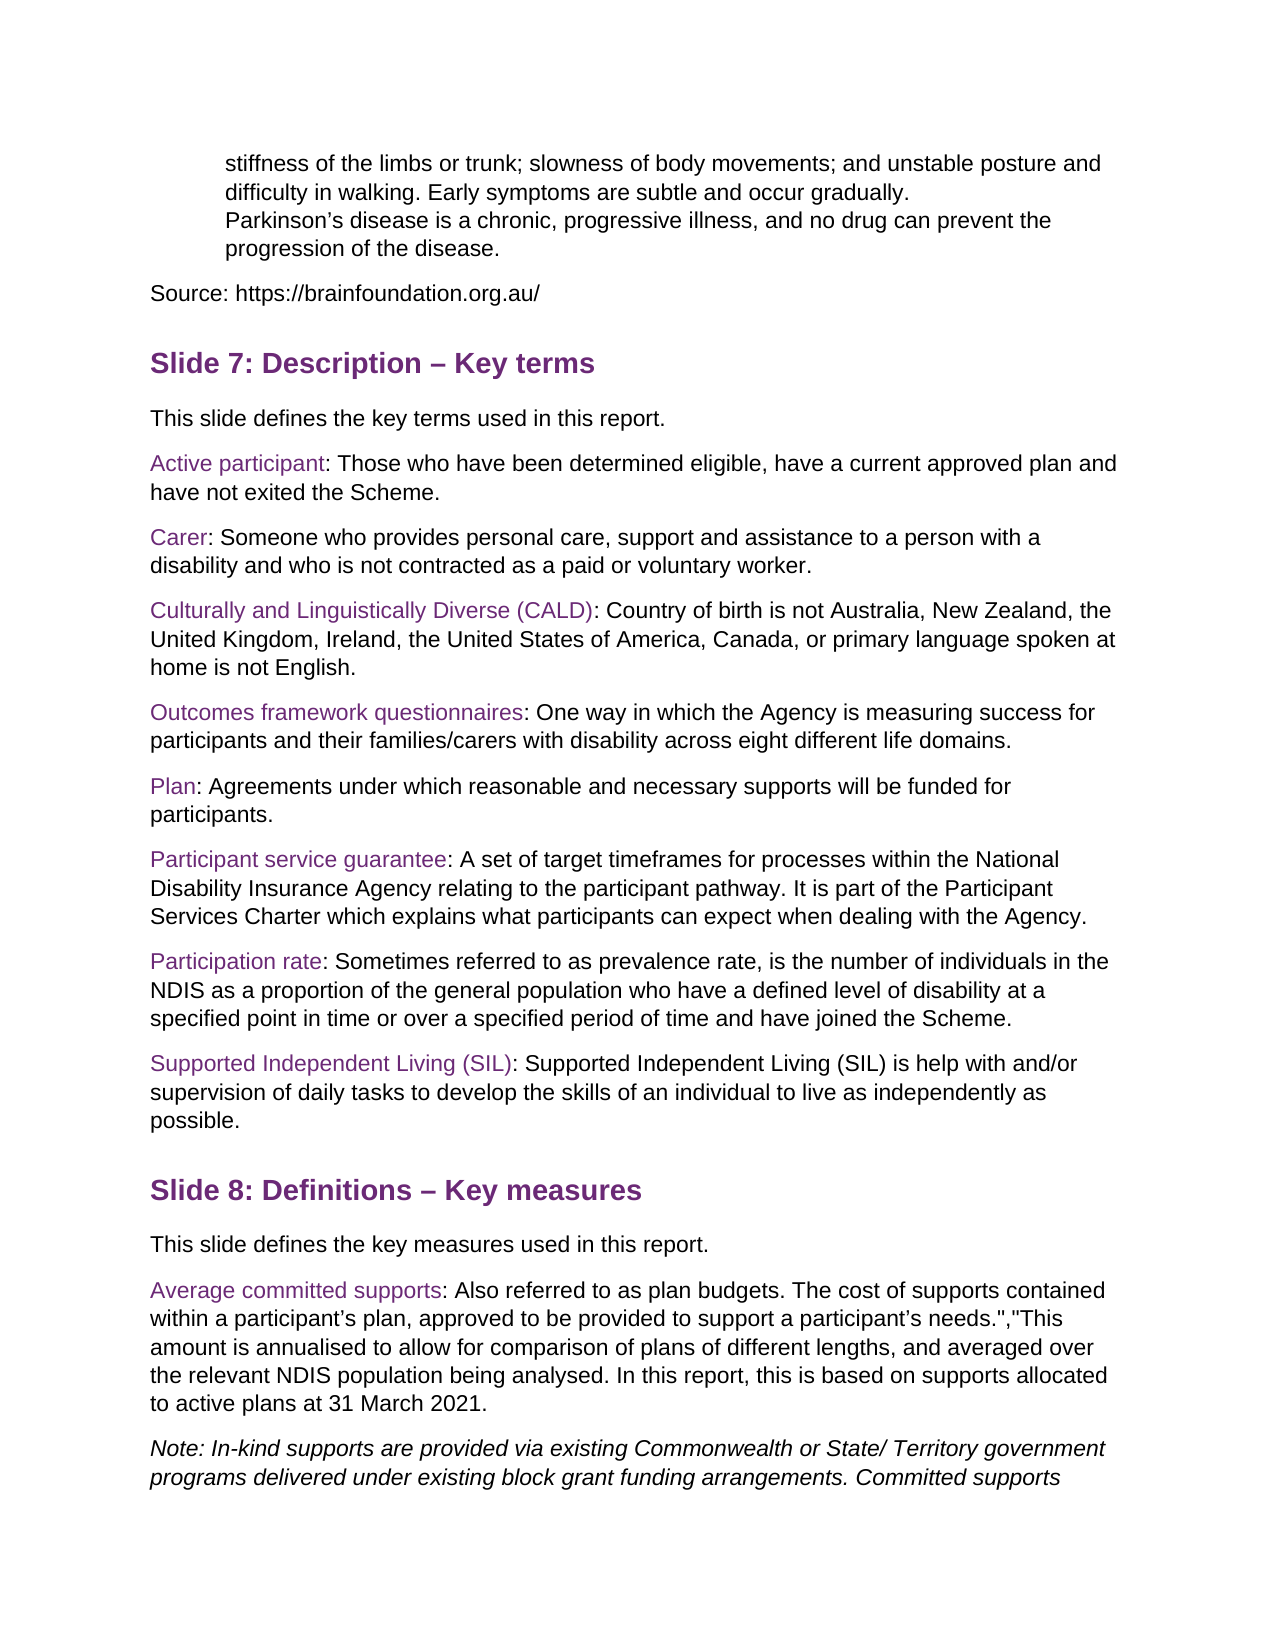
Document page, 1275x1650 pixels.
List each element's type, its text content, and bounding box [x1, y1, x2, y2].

text Active participant: Those who have been determined eligible, have a current approved plan and have not exited the Scheme. [150, 450, 1125, 505]
subtitle Slide 7: Description – Key terms [150, 346, 1125, 380]
text Average committed supports: Also referred to as plan budgets. The cost of supports contained within a participant’s plan, approved to be provided to support a participant’s needs.","This amount is annualised to allow for comparison of plans of different lengths, and averaged over the relevant NDIS population being analysed. In this report, this is based on supports allocated to active plans at 31 March 2021. [150, 1277, 1125, 1417]
text Participant service guarantee: A set of target timeframes for processes within the National Disability Insurance Agency relating to the participant pathway. It is part of the Participant Services Charter which explains what participants can expect when dealing with the Agency. [150, 846, 1125, 929]
text Carer: Someone who provides personal care, support and assistance to a person with a disability and who is not contracted as a paid or voluntary worker. [150, 523, 1125, 578]
text Source: https://brainfoundation.org.au/ [150, 280, 1125, 307]
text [150, 1435, 1125, 1490]
list Parkinson’s disease is a chronic, progressive illness, and no drug can prevent the progression of the disease. [225, 207, 1125, 262]
subtitle Slide 8: Definitions – Key measures [150, 1173, 1125, 1206]
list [225, 150, 1125, 205]
text This slide defines the key terms used in this report. [150, 405, 1125, 431]
text Participation rate: Sometimes referred to as prevalence rate, is the number of individuals in the NDIS as a proportion of the general population who have a defined level of disability at a specified point in time or over a specified period of time and have joined the Scheme. [150, 948, 1125, 1031]
text Culturally and Linguistically Diverse (CALD): Country of birth is not Australia, New Zealand, the United Kingdom, Ireland, the United States of America, Canada, or primary language spoken at home is not English. [150, 597, 1125, 680]
text Outcomes framework questionnaires: One way in which the Agency is measuring success for participants and their families/carers with disability across eight different life domains. [150, 699, 1125, 754]
text This slide defines the key measures used in this report. [150, 1231, 1125, 1258]
text Supported Independent Living (SIL): Supported Independent Living (SIL) is help with and/or supervision of daily tasks to develop the skills of an individual to live as independently as possible. [150, 1050, 1125, 1133]
text Plan: Agreements under which reasonable and necessary supports will be funded for participants. [150, 773, 1125, 827]
